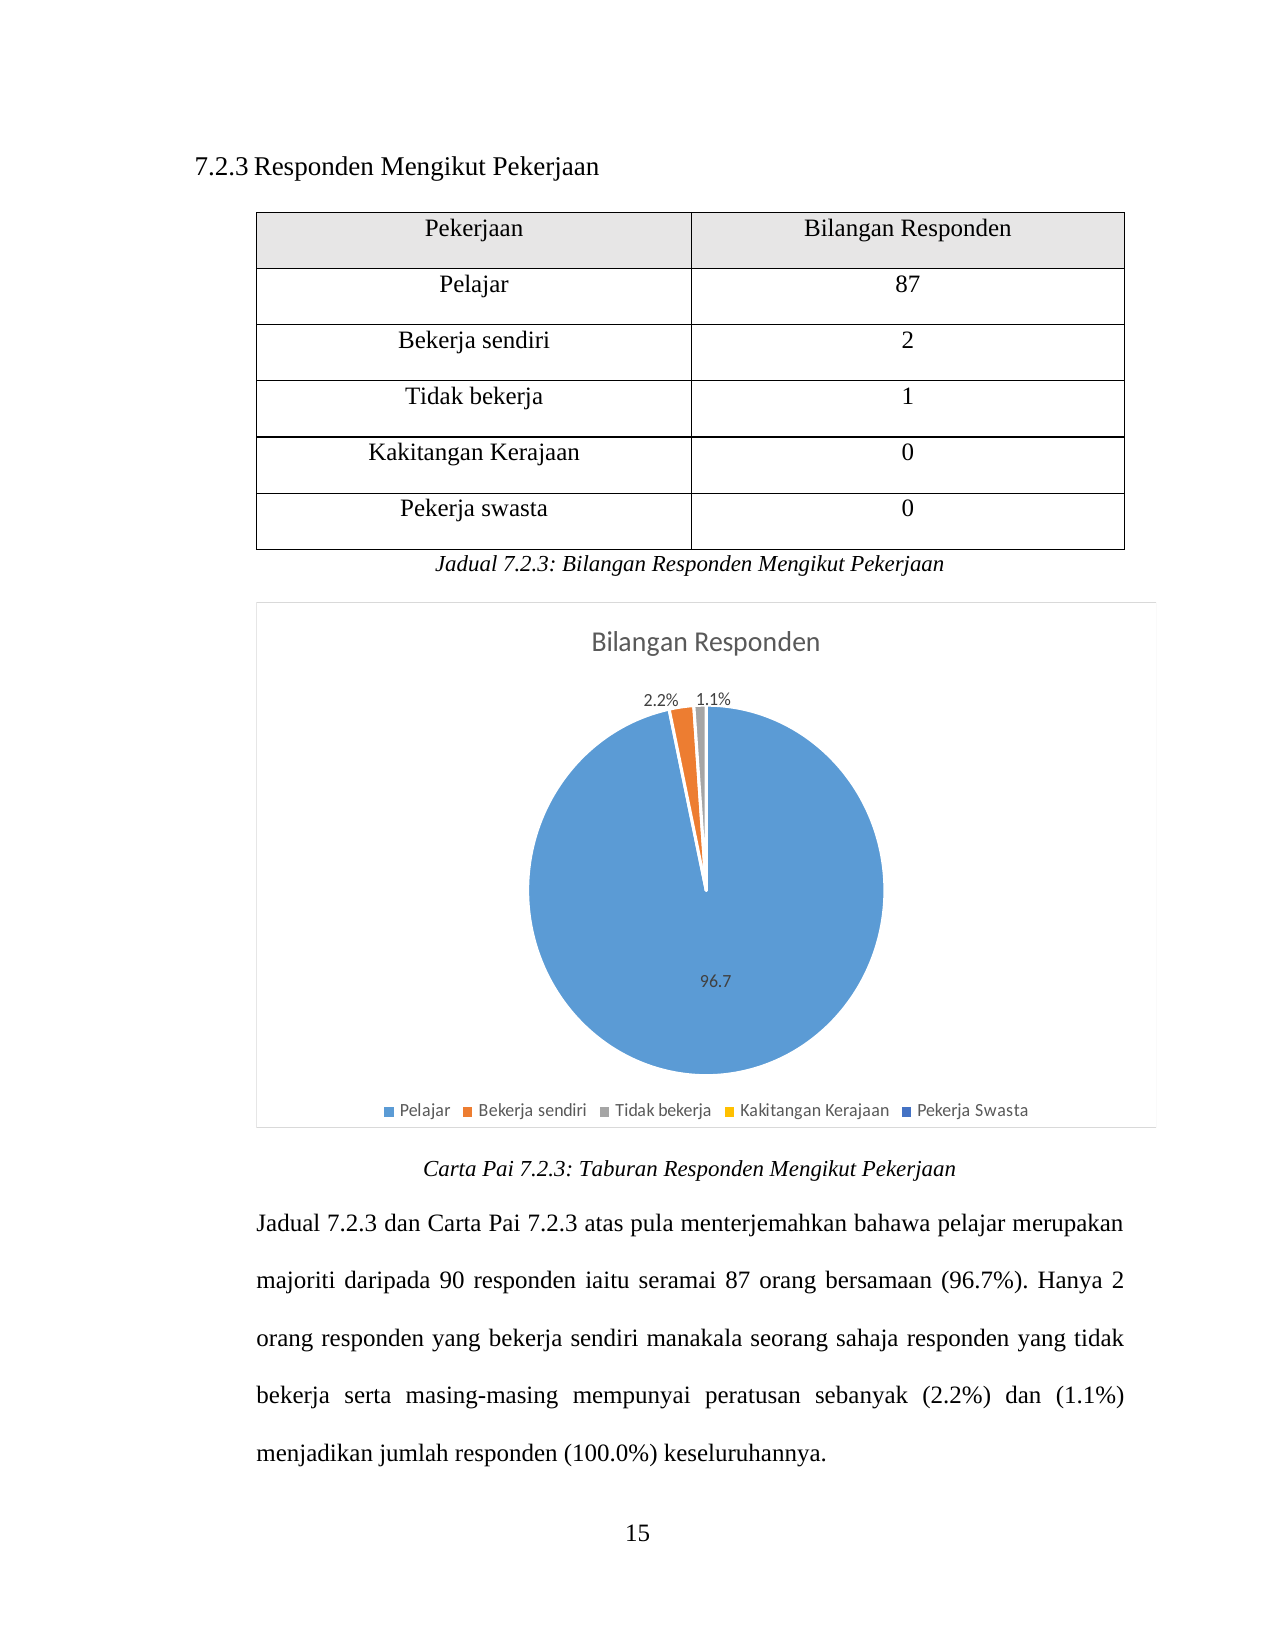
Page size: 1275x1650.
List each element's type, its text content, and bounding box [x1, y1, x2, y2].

list Carta Pai 7.2.3: Taburan Responden Mengikut Pekerjaan [256, 1155, 1125, 1182]
table_cell 1 [692, 381, 1124, 436]
table_cell Bekerja sendiri [257, 325, 691, 380]
list Jadual 7.2.3 dan Carta Pai 7.2.3 atas pula menterjemahkan bahawa pelajar merupakan majoriti daripada 90 responden iaitu seramai 87 orang bersamaan (96.7%). Hanya 2 orang responden yang bekerja sendiri manakala seorang sahaja responden yang tidak bekerja serta masing-masing mempunyai peratusan sebanyak (2.2%) dan (1.1%) menjadikan jumlah responden (100.0%) keseluruhannya. [256, 1208, 1125, 1467]
list Jadual 7.2.3: Bilangan Responden Mengikut Pekerjaan [256, 550, 1125, 576]
table_cell Tidak bekerja [257, 381, 691, 436]
table_cell 0 [692, 494, 1124, 548]
table_cell 87 [692, 269, 1124, 324]
table_cell 0 [692, 438, 1124, 492]
table_header Bilangan Responden [692, 213, 1124, 268]
list Responden Mengikut Pekerjaan [194, 150, 1125, 181]
table_header Pekerjaan [257, 213, 691, 268]
table_cell Pelajar [257, 269, 691, 324]
table_cell 2 [692, 325, 1124, 380]
table_cell Kakitangan Kerajaan [257, 438, 691, 492]
table_cell Pekerja swasta [257, 494, 691, 548]
